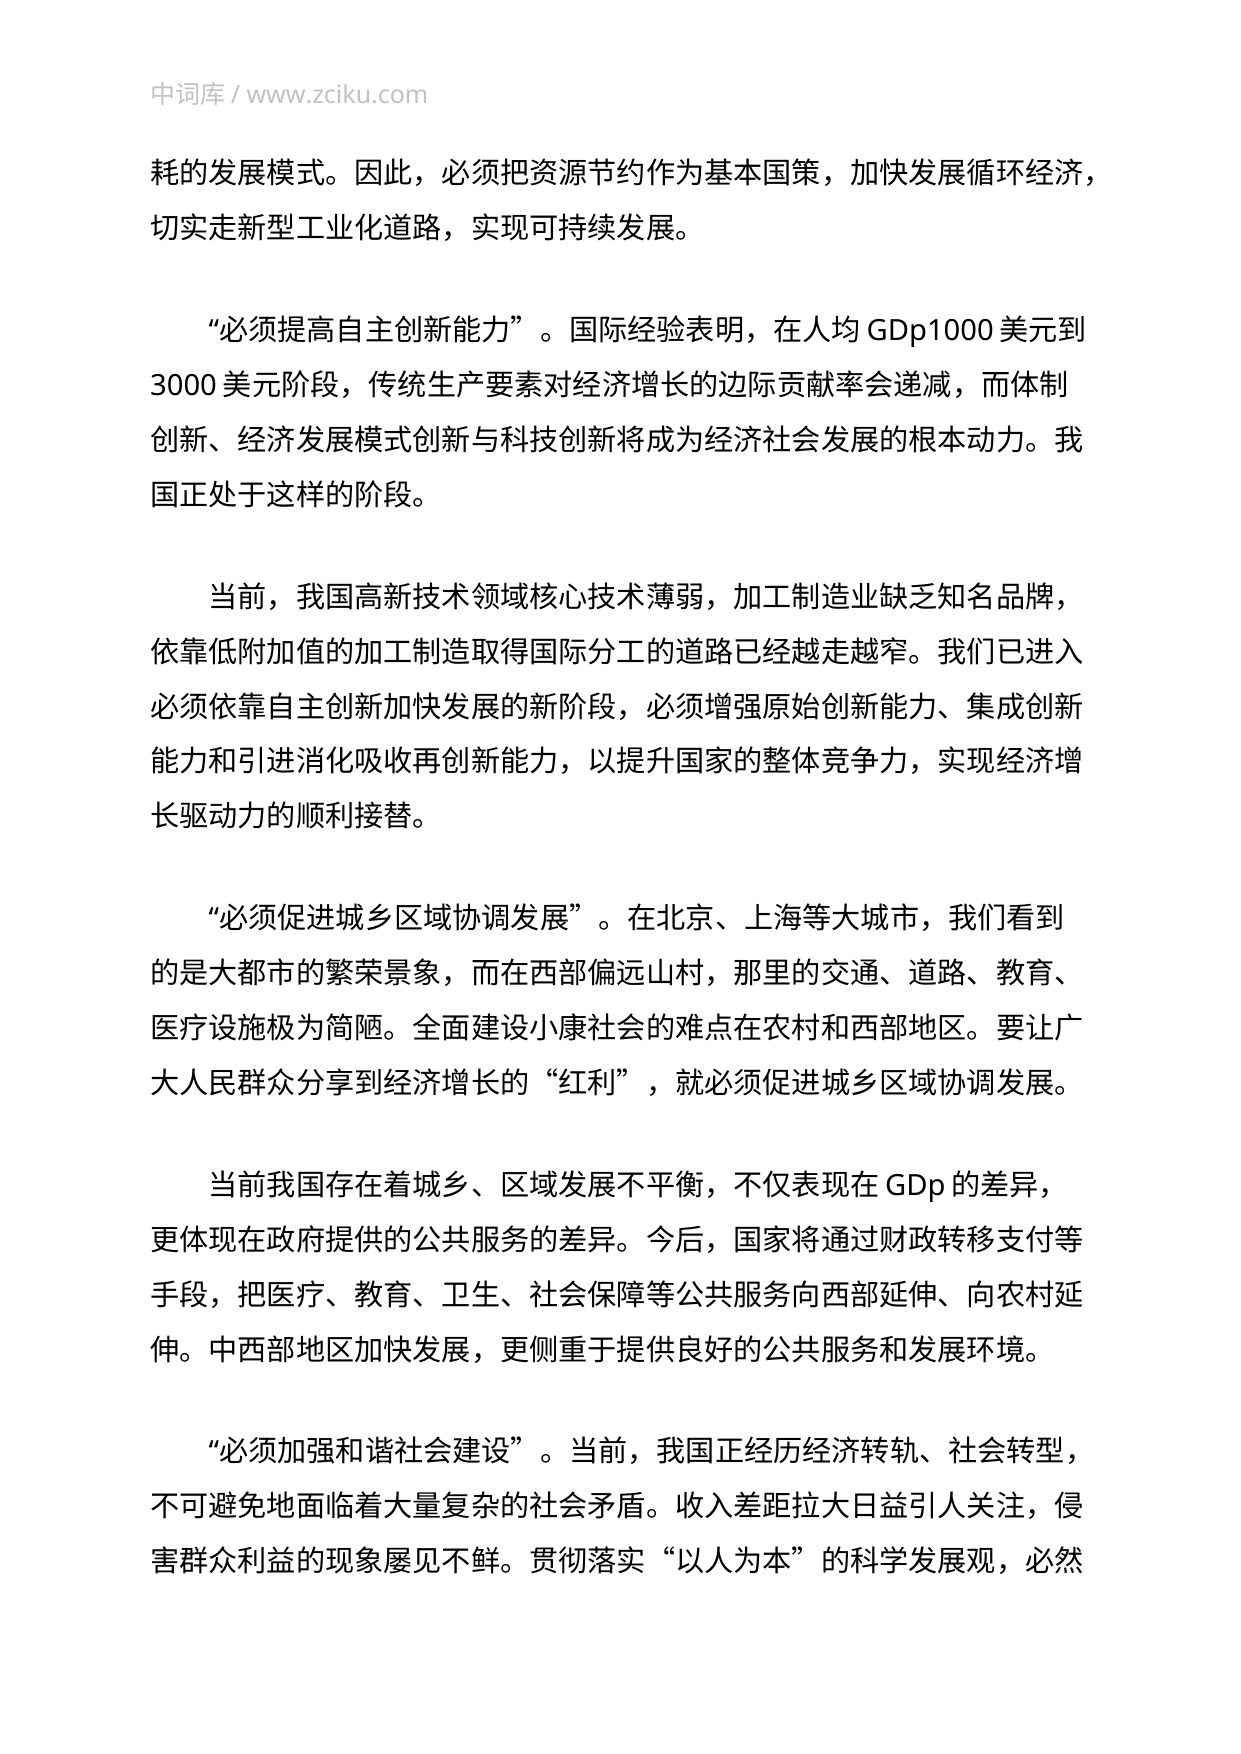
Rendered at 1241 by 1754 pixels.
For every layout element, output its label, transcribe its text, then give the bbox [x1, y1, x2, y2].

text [150, 150, 1090, 247]
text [150, 1428, 1090, 1580]
text 当前，我国高新技术领域核心技术薄弱，加工制造业缺乏知名品牌，依靠低附加值的加工制造取得国际分工的道路已经越走越窄。我们已进入必须依靠自主创新加快发展的新阶段，必须增强原始创新能力、集成创新能力和引进消化吸收再创新能力，以提升国家的整体竞争力，实现经济增长驱动力的顺利接替。 [150, 573, 1090, 835]
text 当前我国存在着城乡、区域发展不平衡，不仅表现在GDp的差异，更体现在政府提供的公共服务的差异。今后，国家将通过财政转移支付等手段，把医疗、教育、卫生、社会保障等公共服务向西部延伸、向农村延伸。中西部地区加快发展，更侧重于提供良好的公共服务和发展环境。 [150, 1161, 1090, 1368]
text “必须促进城乡区域协调发展”。在北京、上海等大城市，我们看到的是大都市的繁荣景象，而在西部偏远山村，那里的交通、道路、教育、医疗设施极为简陋。全面建设小康社会的难点在农村和西部地区。要让广大人民群众分享到经济增长的“红利”，就必须促进城乡区域协调发展。 [150, 895, 1090, 1102]
text “必须提高自主创新能力”。国际经验表明，在人均GDp1000美元到3000美元阶段，传统生产要素对经济增长的边际贡献率会递减，而体制创新、经济发展模式创新与科技创新将成为经济社会发展的根本动力。我国正处于这样的阶段。 [150, 307, 1090, 514]
